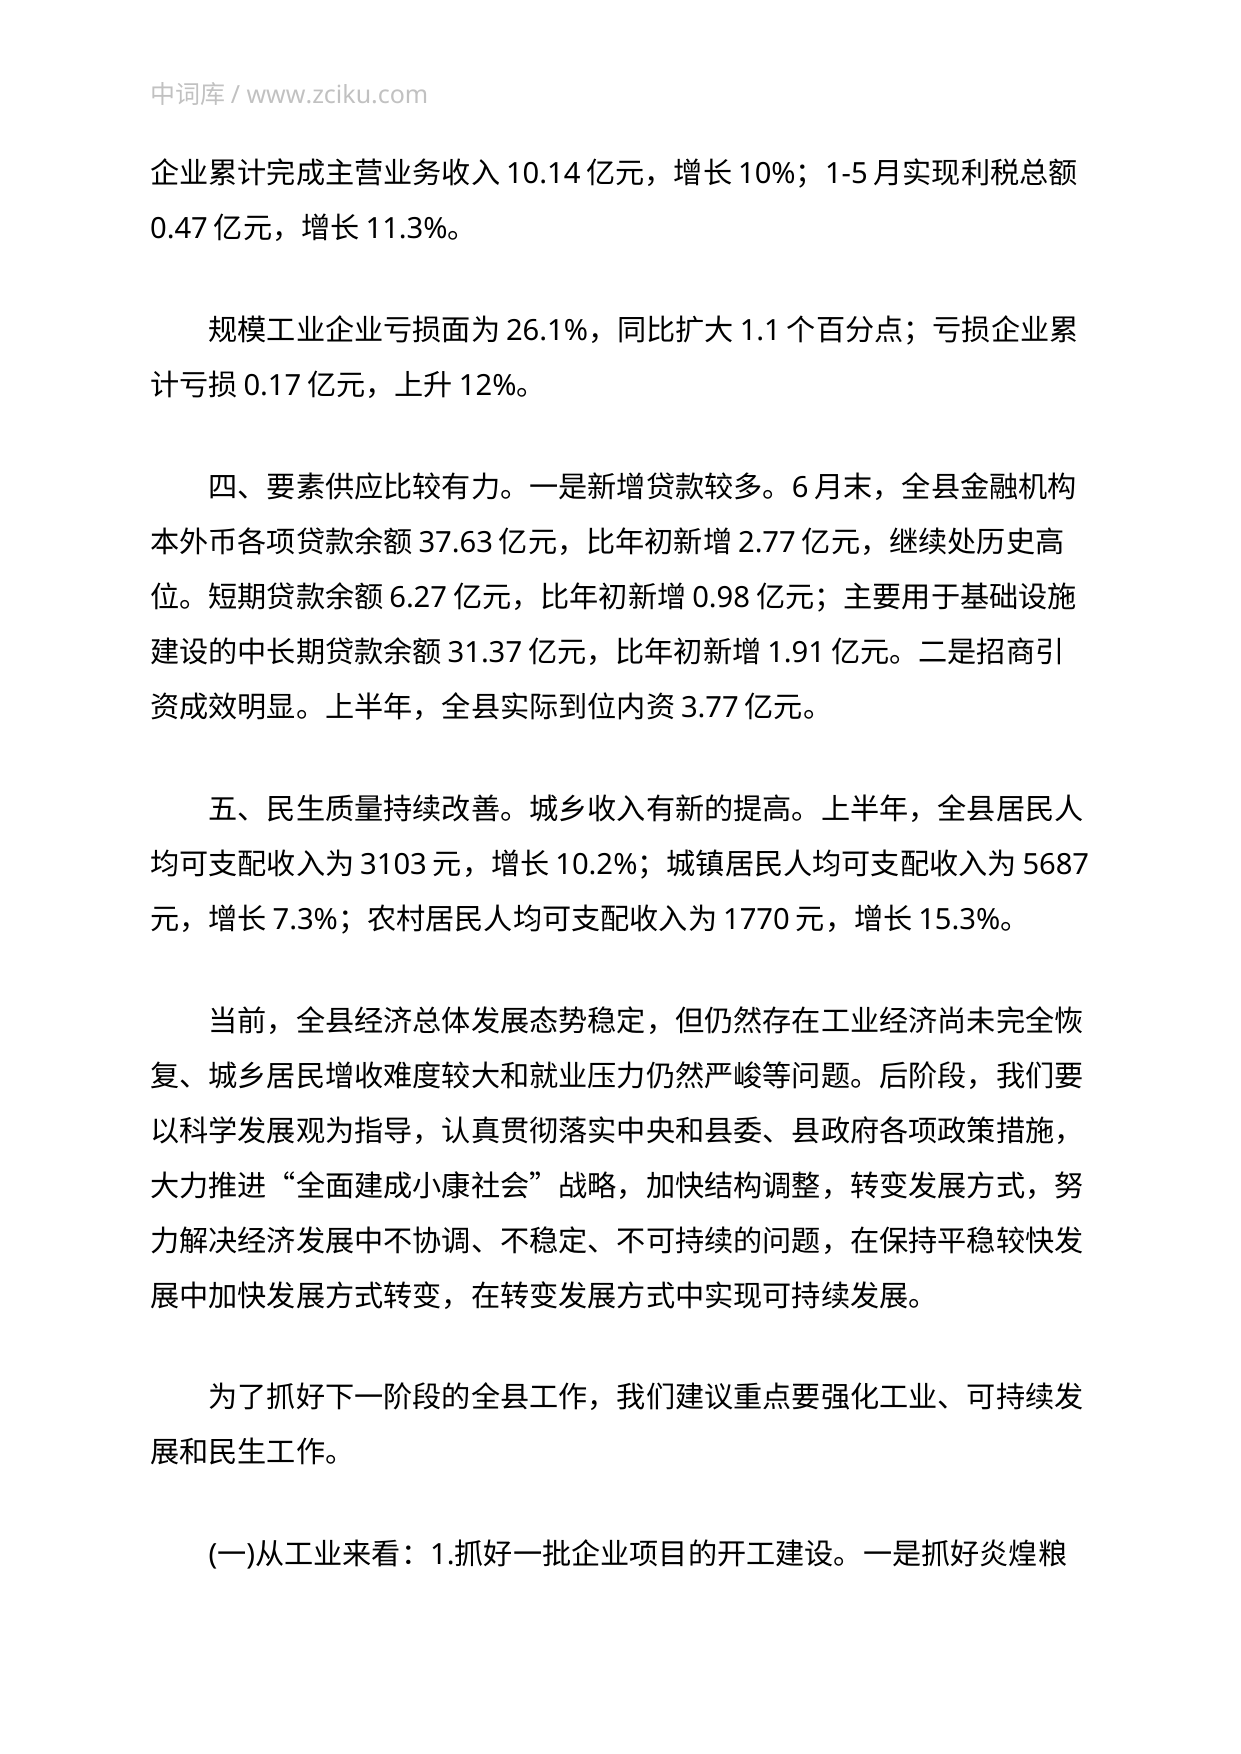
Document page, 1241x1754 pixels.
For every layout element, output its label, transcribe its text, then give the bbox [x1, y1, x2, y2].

text 四、要素供应比较有力。一是新增贷款较多。6月末，全县金融机构本外币各项贷款余额37.63亿元，比年初新增2.77亿元，继续处历史高位。短期贷款余额6.27亿元，比年初新增0.98亿元；主要用于基础设施建设的中长期贷款余额31.37亿元，比年初新增1.91亿元。二是招商引资成效明显。上半年，全县实际到位内资3.77亿元。 [150, 464, 1090, 726]
text 五、民生质量持续改善。城乡收入有新的提高。上半年，全县居民人均可支配收入为3103元，增长10.2%；城镇居民人均可支配收入为5687元，增长7.3%；农村居民人均可支配收入为1770元，增长15.3%。 [150, 786, 1090, 938]
text 当前，全县经济总体发展态势稳定，但仍然存在工业经济尚未完全恢复、城乡居民增收难度较大和就业压力仍然严峻等问题。后阶段，我们要以科学发展观为指导，认真贯彻落实中央和县委、县政府各项政策措施，大力推进“全面建成小康社会”战略，加快结构调整，转变发展方式，努力解决经济发展中不协调、不稳定、不可持续的问题，在保持平稳较快发展中加快发展方式转变，在转变发展方式中实现可持续发展。 [150, 998, 1090, 1314]
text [150, 150, 1090, 247]
text 为了抓好下一阶段的全县工作，我们建议重点要强化工业、可持续发展和民生工作。 [150, 1374, 1090, 1471]
text 规模工业企业亏损面为26.1%，同比扩大1.1个百分点；亏损企业累计亏损0.17亿元，上升12%。 [150, 307, 1090, 404]
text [150, 1531, 1090, 1573]
